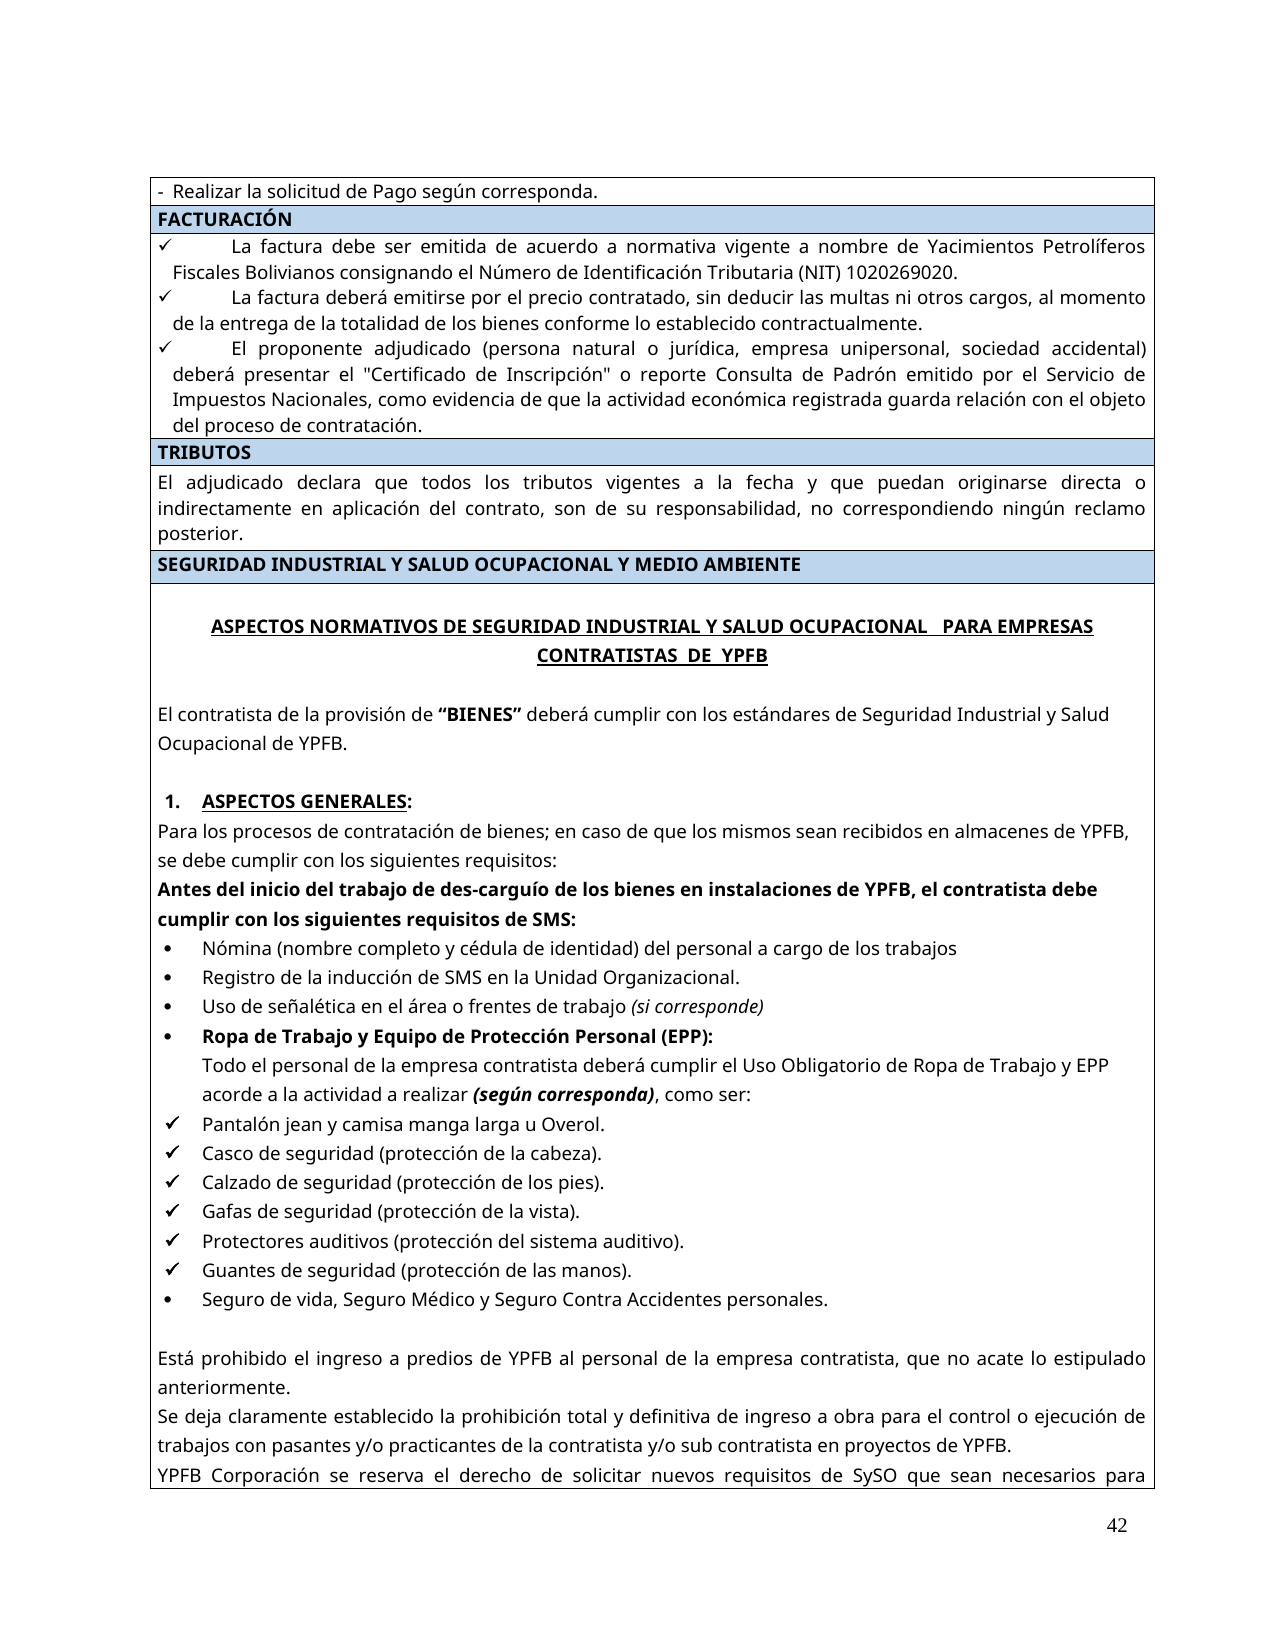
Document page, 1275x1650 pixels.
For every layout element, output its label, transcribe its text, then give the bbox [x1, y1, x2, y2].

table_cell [151, 584, 1154, 1488]
table_cell El adjudicado declara que todos los tributos vigentes a la fecha y que puedan originarse directa o indirectamente en aplicación del contrato, son de su responsabilidad, no correspondiendo ningún reclamo posterior. [151, 466, 1154, 549]
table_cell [151, 178, 1154, 205]
table_cell SEGURIDAD INDUSTRIAL Y SALUD OCUPACIONAL Y MEDIO AMBIENTE [151, 551, 1154, 583]
table_cell TRIBUTOS [151, 439, 1154, 465]
table_cell La factura debe ser emitida de acuerdo a normativa vigente a nombre de Yacimientos Petrolíferos Fiscales Bolivianos consignando el Número de Identificación Tributaria (NIT) 1020269020. La factura deberá emitirse por el precio contratado, sin deducir las multas ni otros cargos, al momento de la entrega de la totalidad de los bienes conforme lo establecido contractualmente. El proponente adjudicado (persona natural o jurídica, empresa unipersonal, sociedad accidental) deberá presentar el "Certificado de Inscripción" o reporte Consulta de Padrón emitido por el Servicio de Impuestos Nacionales, como evidencia de que la actividad económica registrada guarda relación con el objeto del proceso de contratación. [151, 234, 1154, 438]
table_cell FACTURACIÓN [151, 206, 1154, 233]
